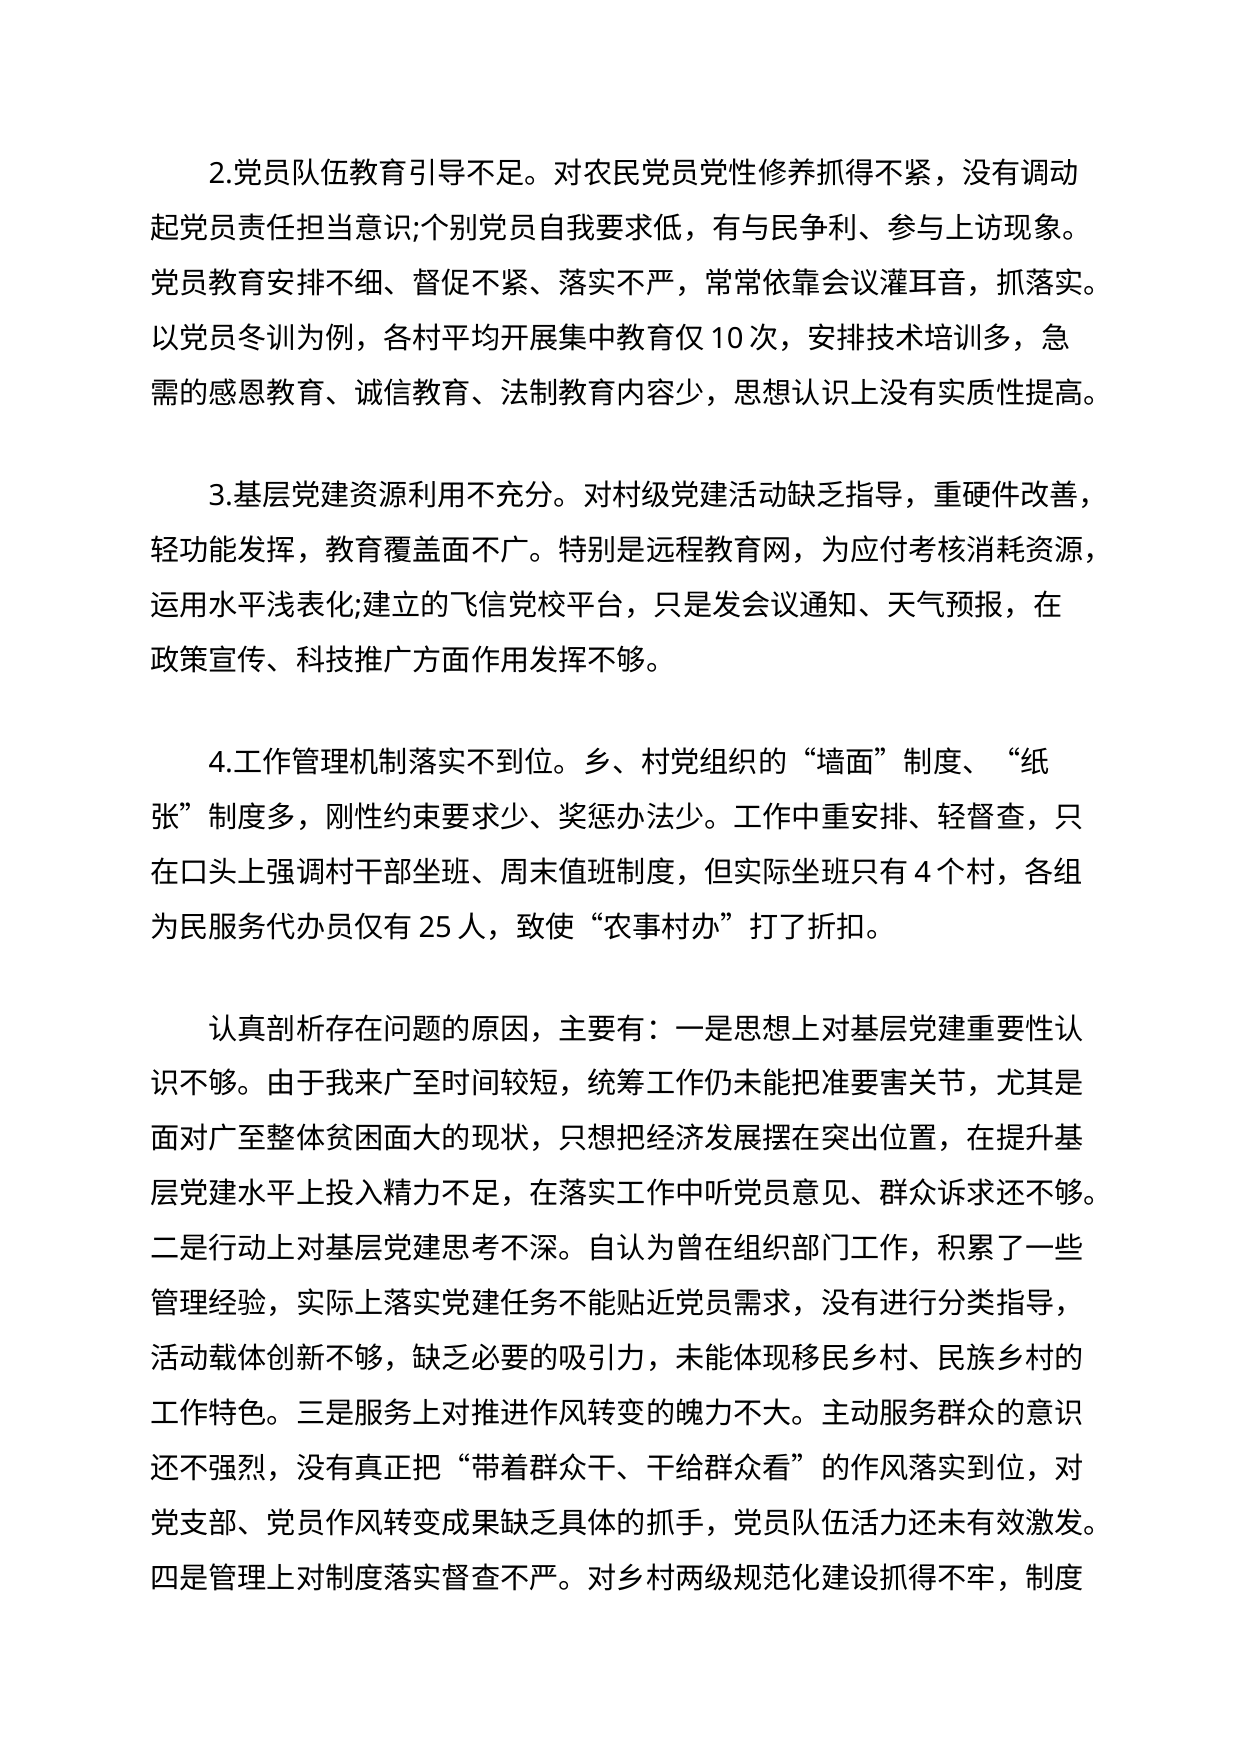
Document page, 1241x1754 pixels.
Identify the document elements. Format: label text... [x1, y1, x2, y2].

text 4.工作管理机制落实不到位。乡、村党组织的“墙面”制度、“纸张”制度多，刚性约束要求少、奖惩办法少。工作中重安排、轻督查，只在口头上强调村干部坐班、周末值班制度，但实际坐班只有4个村，各组为民服务代办员仅有25人，致使“农事村办”打了折扣。 [150, 738, 1090, 946]
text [150, 1005, 1090, 1596]
text 2.党员队伍教育引导不足。对农民党员党性修养抓得不紧，没有调动起党员责任担当意识;个别党员自我要求低，有与民争利、参与上访现象。党员教育安排不细、督促不紧、落实不严，常常依靠会议灌耳音，抓落实。以党员冬训为例，各村平均开展集中教育仅10次，安排技术培训多，急需的感恩教育、诚信教育、法制教育内容少，思想认识上没有实质性提高。 [150, 150, 1090, 412]
text 3.基层党建资源利用不充分。对村级党建活动缺乏指导，重硬件改善，轻功能发挥，教育覆盖面不广。特别是远程教育网，为应付考核消耗资源，运用水平浅表化;建立的飞信党校平台，只是发会议通知、天气预报，在政策宣传、科技推广方面作用发挥不够。 [150, 472, 1090, 679]
